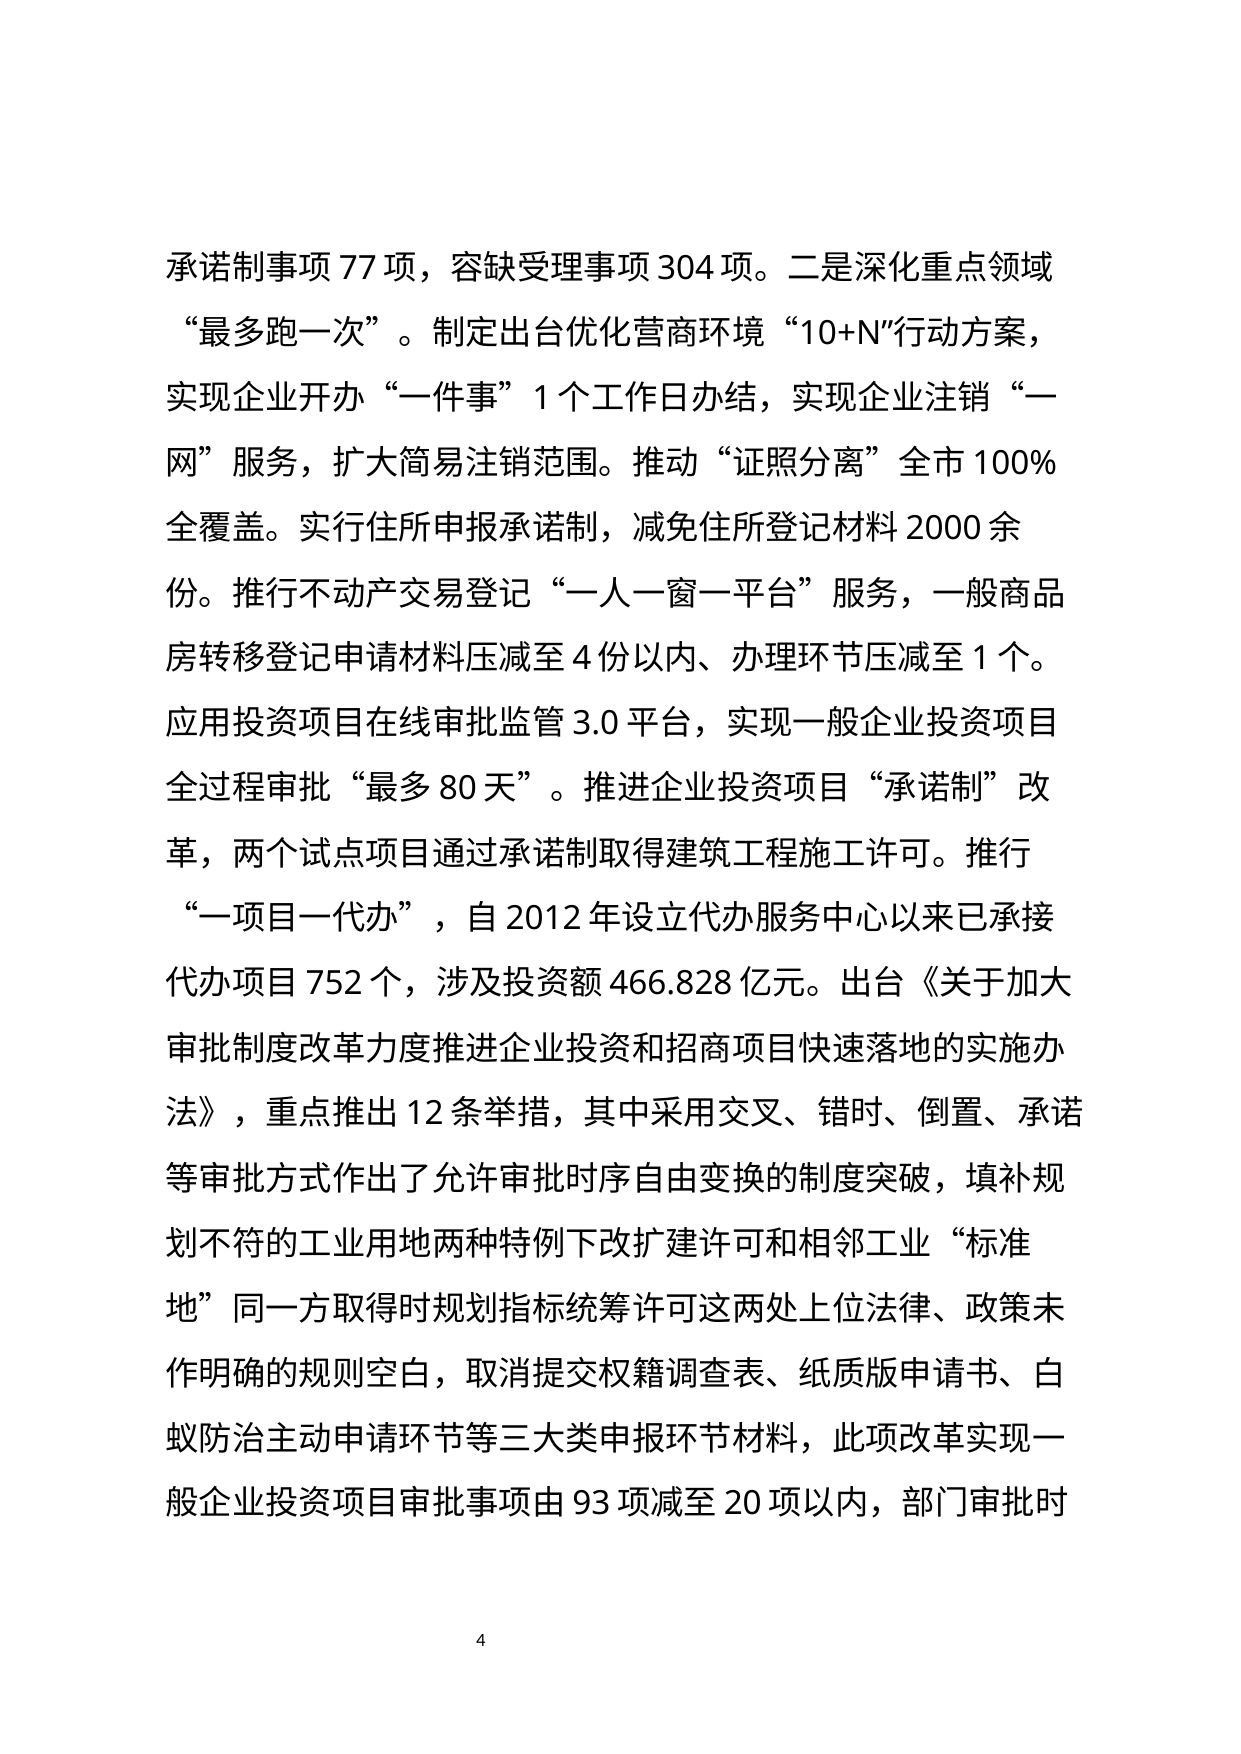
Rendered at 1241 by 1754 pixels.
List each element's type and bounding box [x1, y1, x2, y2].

text [165, 233, 1087, 1533]
